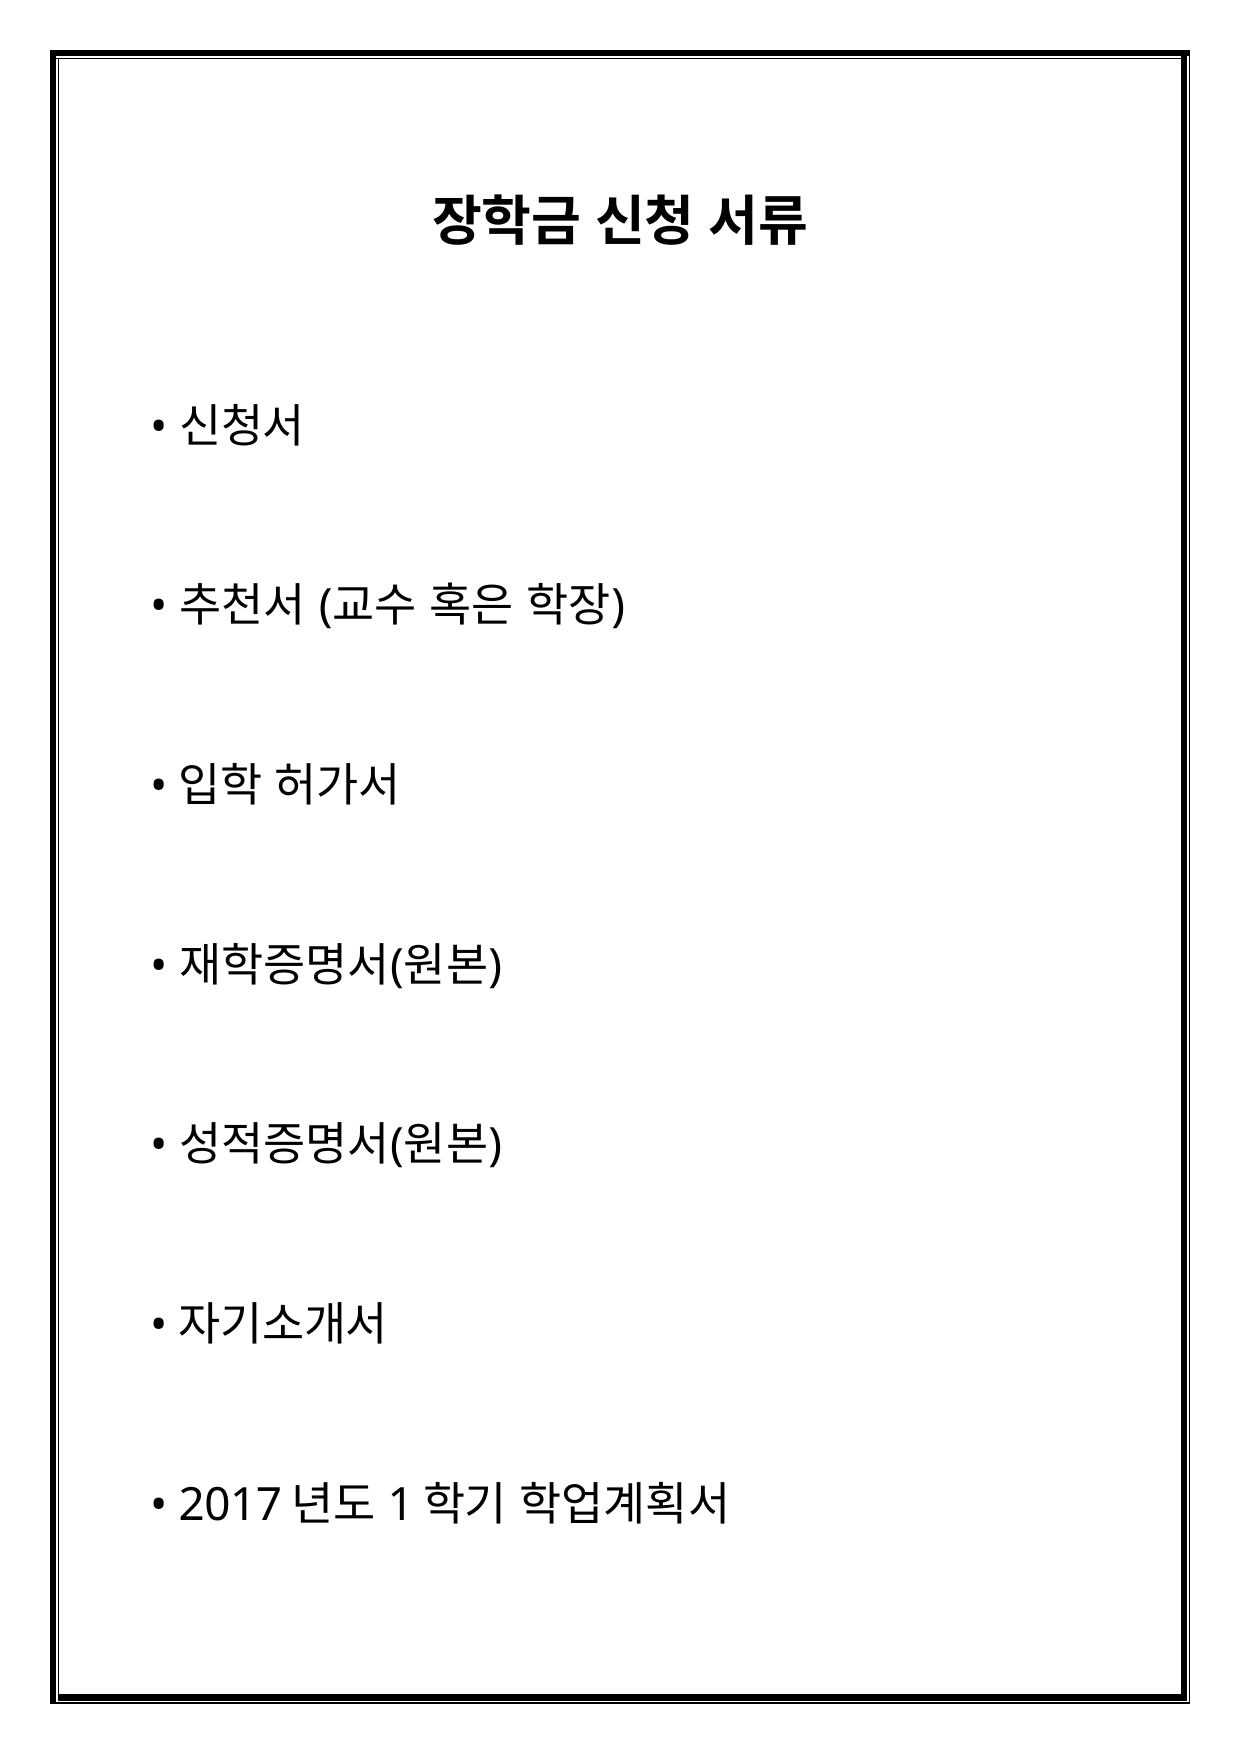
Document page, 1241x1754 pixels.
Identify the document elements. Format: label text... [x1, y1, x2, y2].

text • 성적증명서(원본) [150, 1108, 1090, 1174]
text • 입학 허가서 [150, 748, 1090, 815]
text • 신청서 [150, 389, 1090, 455]
text • 추천서 (교수 혹은 학장) [150, 568, 1090, 635]
text 장학금 신청 서류 [150, 177, 1090, 256]
text • 자기소개서 [150, 1287, 1090, 1354]
text • 2017년도 1학기 학업계획서 [150, 1467, 1090, 1533]
text • 재학증명서(원본) [150, 928, 1090, 994]
